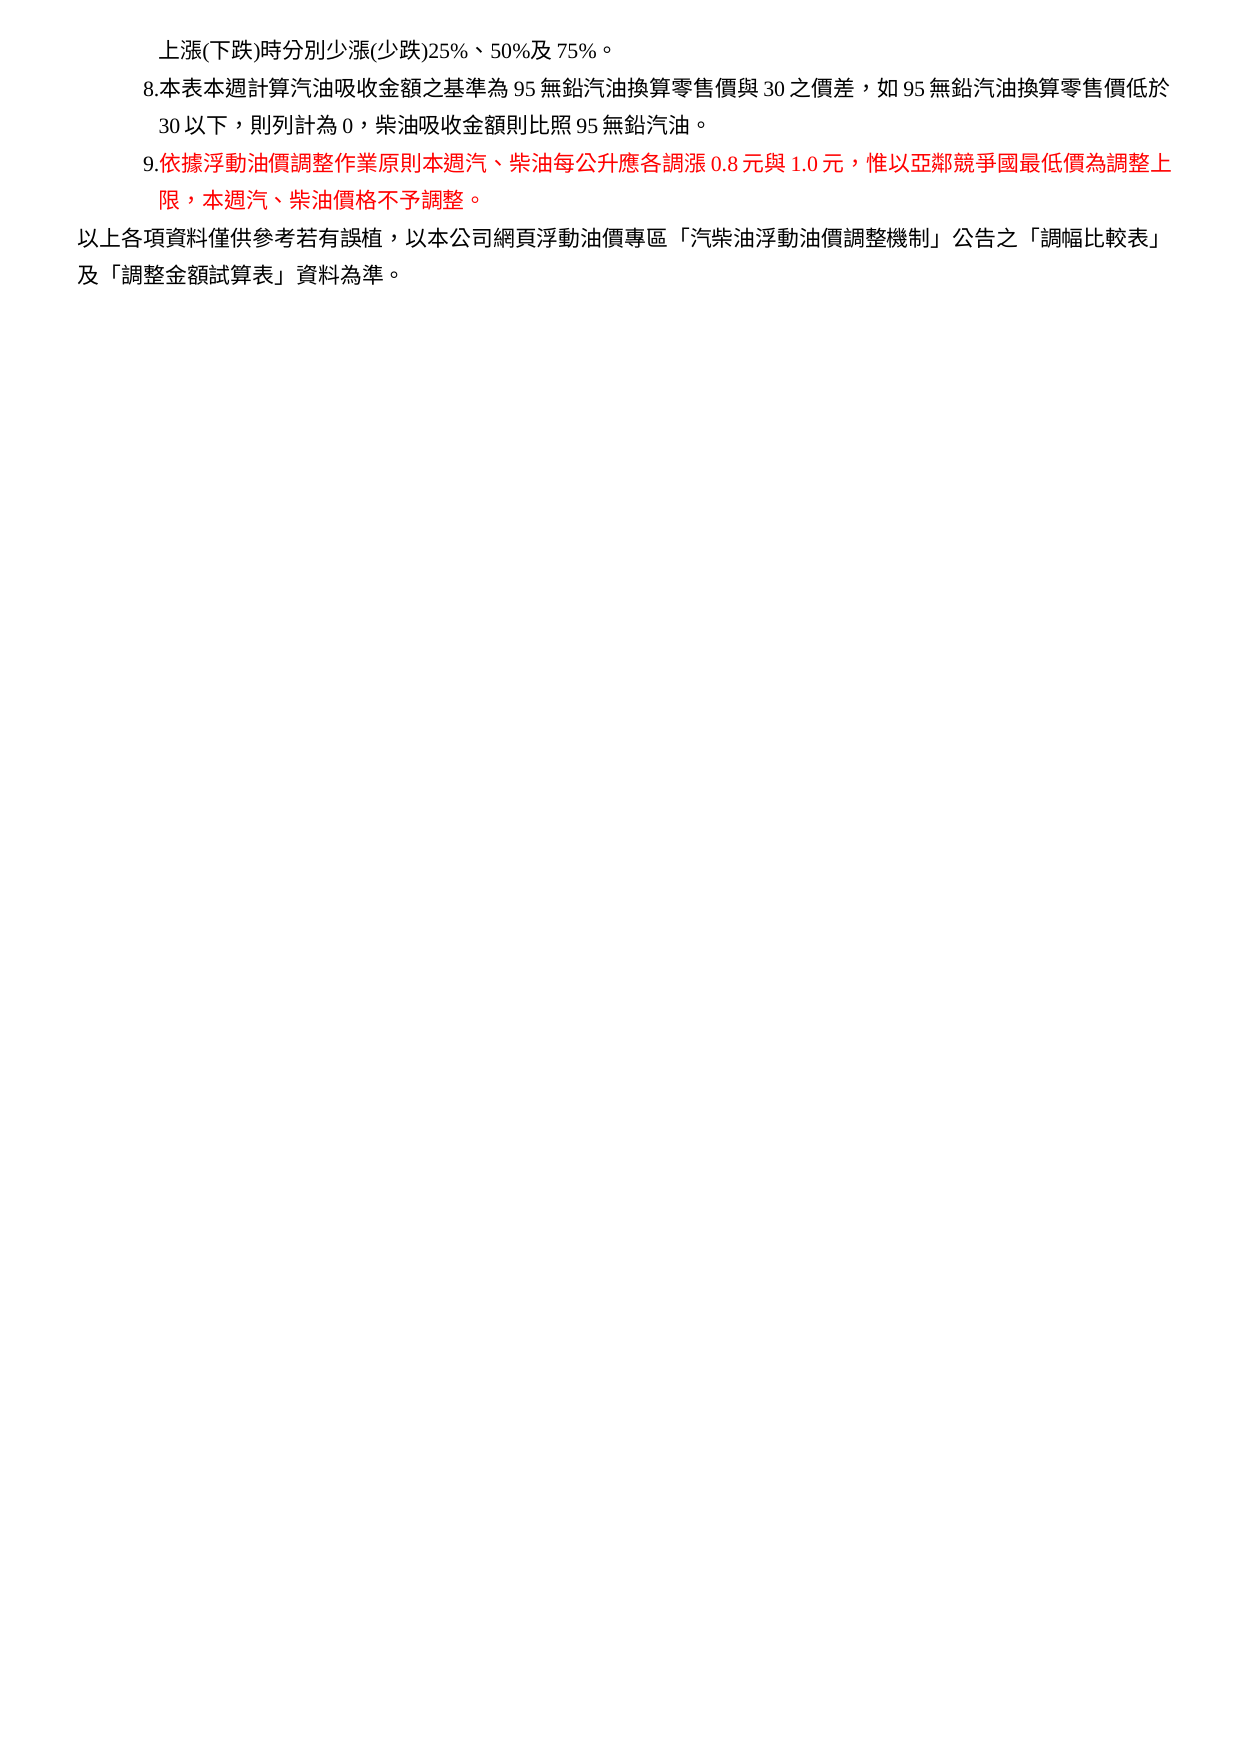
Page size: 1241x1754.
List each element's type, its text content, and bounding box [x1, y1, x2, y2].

text 以上各項資料僅供參考若有誤植，以本公司網頁浮動油價專區「汽柴油浮動油價調整機制」公告之「調幅比較表」及「調整金額試算表」資料為準。 [77, 218, 1175, 293]
text 8.本表本週計算汽油吸收金額之基準為95無鉛汽油換算零售價與30之價差，如95無鉛汽油換算零售價低於30以下，則列計為0，柴油吸收金額則比照95無鉛汽油。 [143, 68, 1175, 143]
text 9.依據浮動油價調整作業原則本週汽、柴油每公升應各調漲0.8元與1.0元，惟以亞鄰競爭國最低價為調整上限，本週汽、柴油價格不予調整。 [143, 143, 1175, 218]
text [143, 30, 1175, 68]
